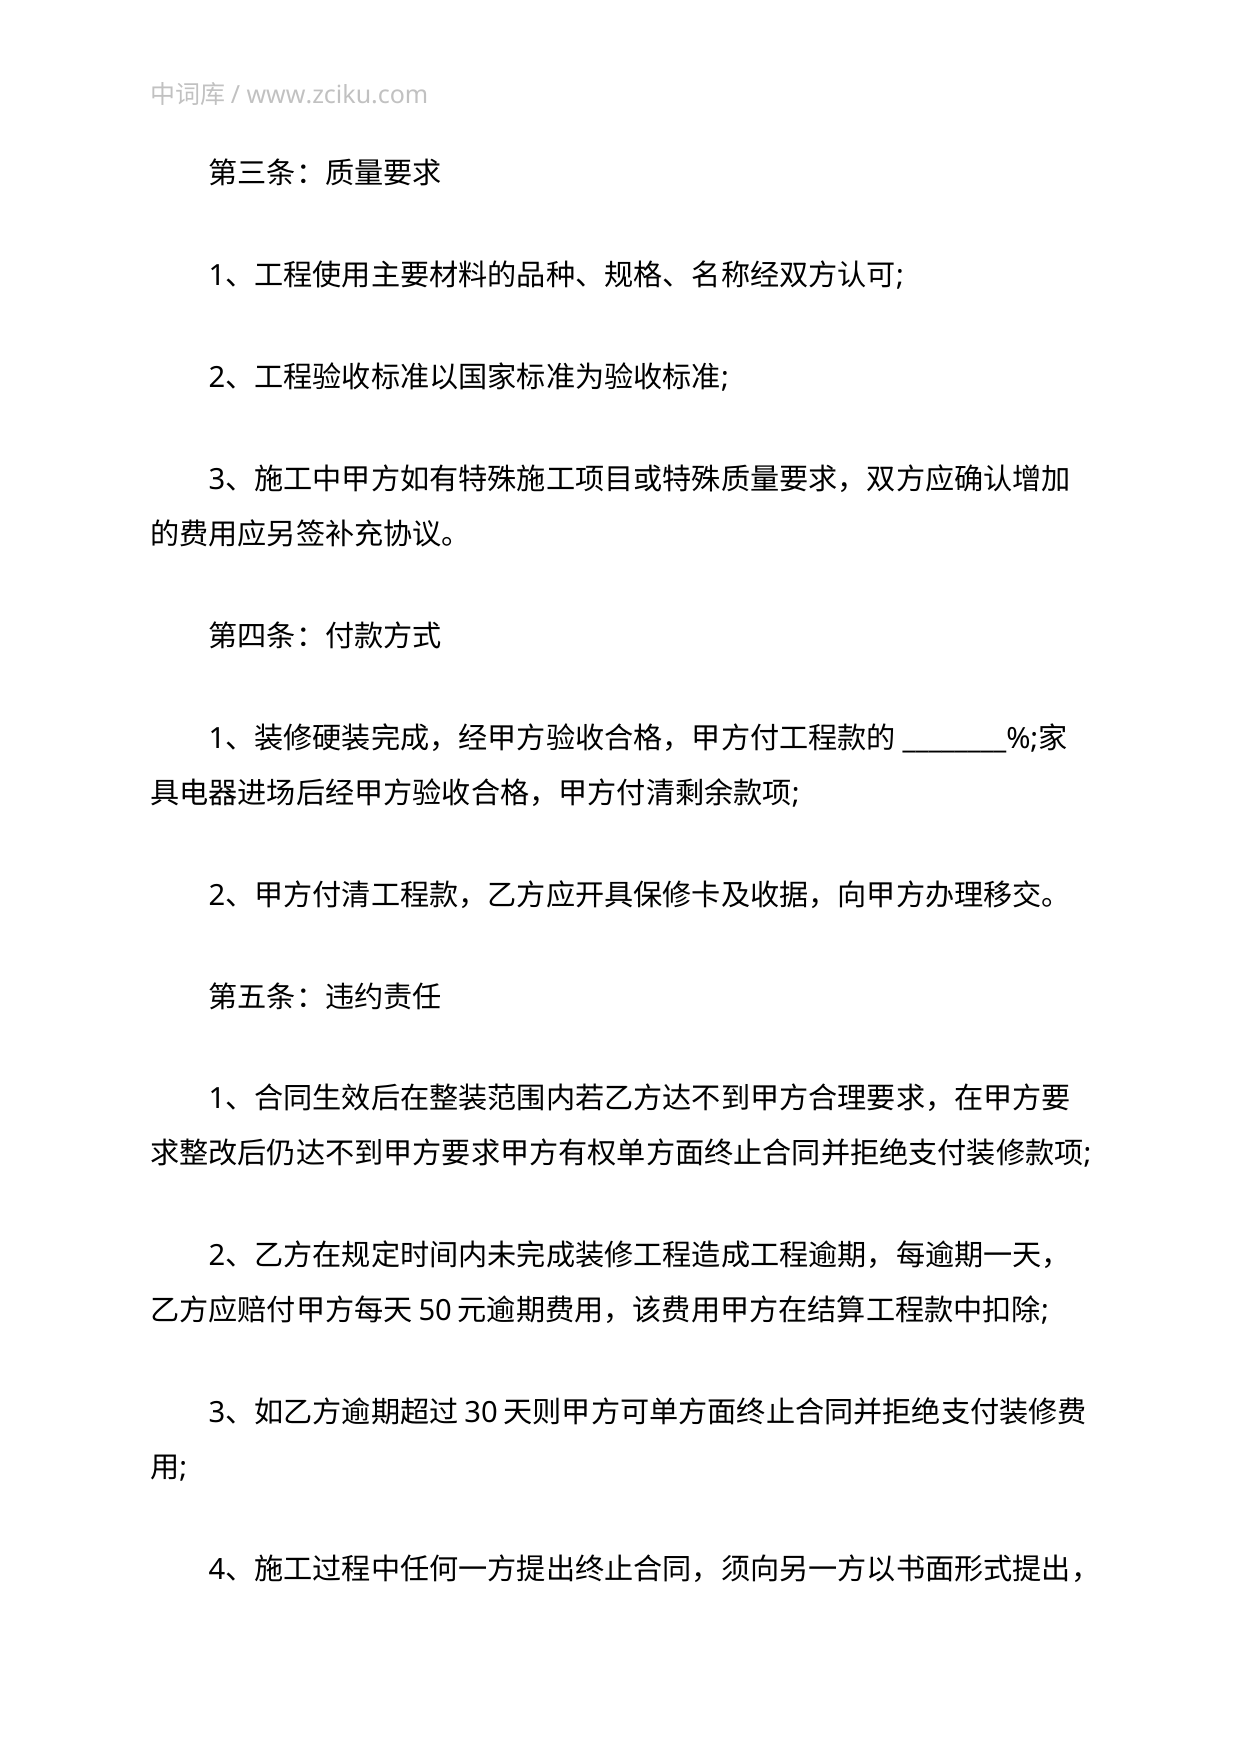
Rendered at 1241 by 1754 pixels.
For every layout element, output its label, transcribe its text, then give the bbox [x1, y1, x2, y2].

text 3、施工中甲方如有特殊施工项目或特殊质量要求，双方应确认增加的费用应另签补充协议。 [150, 456, 1090, 553]
text 1、工程使用主要材料的品种、规格、名称经双方认可; [150, 252, 1090, 294]
text 1、合同生效后在整装范围内若乙方达不到甲方合理要求，在甲方要求整改后仍达不到甲方要求甲方有权单方面终止合同并拒绝支付装修款项; [150, 1075, 1090, 1172]
text 3、如乙方逾期超过30天则甲方可单方面终止合同并拒绝支付装修费用; [150, 1389, 1090, 1486]
text 第三条：质量要求 [150, 150, 1090, 192]
text 2、甲方付清工程款，乙方应开具保修卡及收据，向甲方办理移交。 [150, 871, 1090, 914]
text 2、工程验收标准以国家标准为验收标准; [150, 354, 1090, 396]
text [150, 1546, 1090, 1588]
text 1、装修硬装完成，经甲方验收合格，甲方付工程款的 ________%;家具电器进场后经甲方验收合格，甲方付清剩余款项; [150, 714, 1090, 812]
text 第四条：付款方式 [150, 612, 1090, 655]
text 第五条：违约责任 [150, 973, 1090, 1016]
text 2、乙方在规定时间内未完成装修工程造成工程逾期，每逾期一天，乙方应赔付甲方每天50元逾期费用，该费用甲方在结算工程款中扣除; [150, 1232, 1090, 1329]
